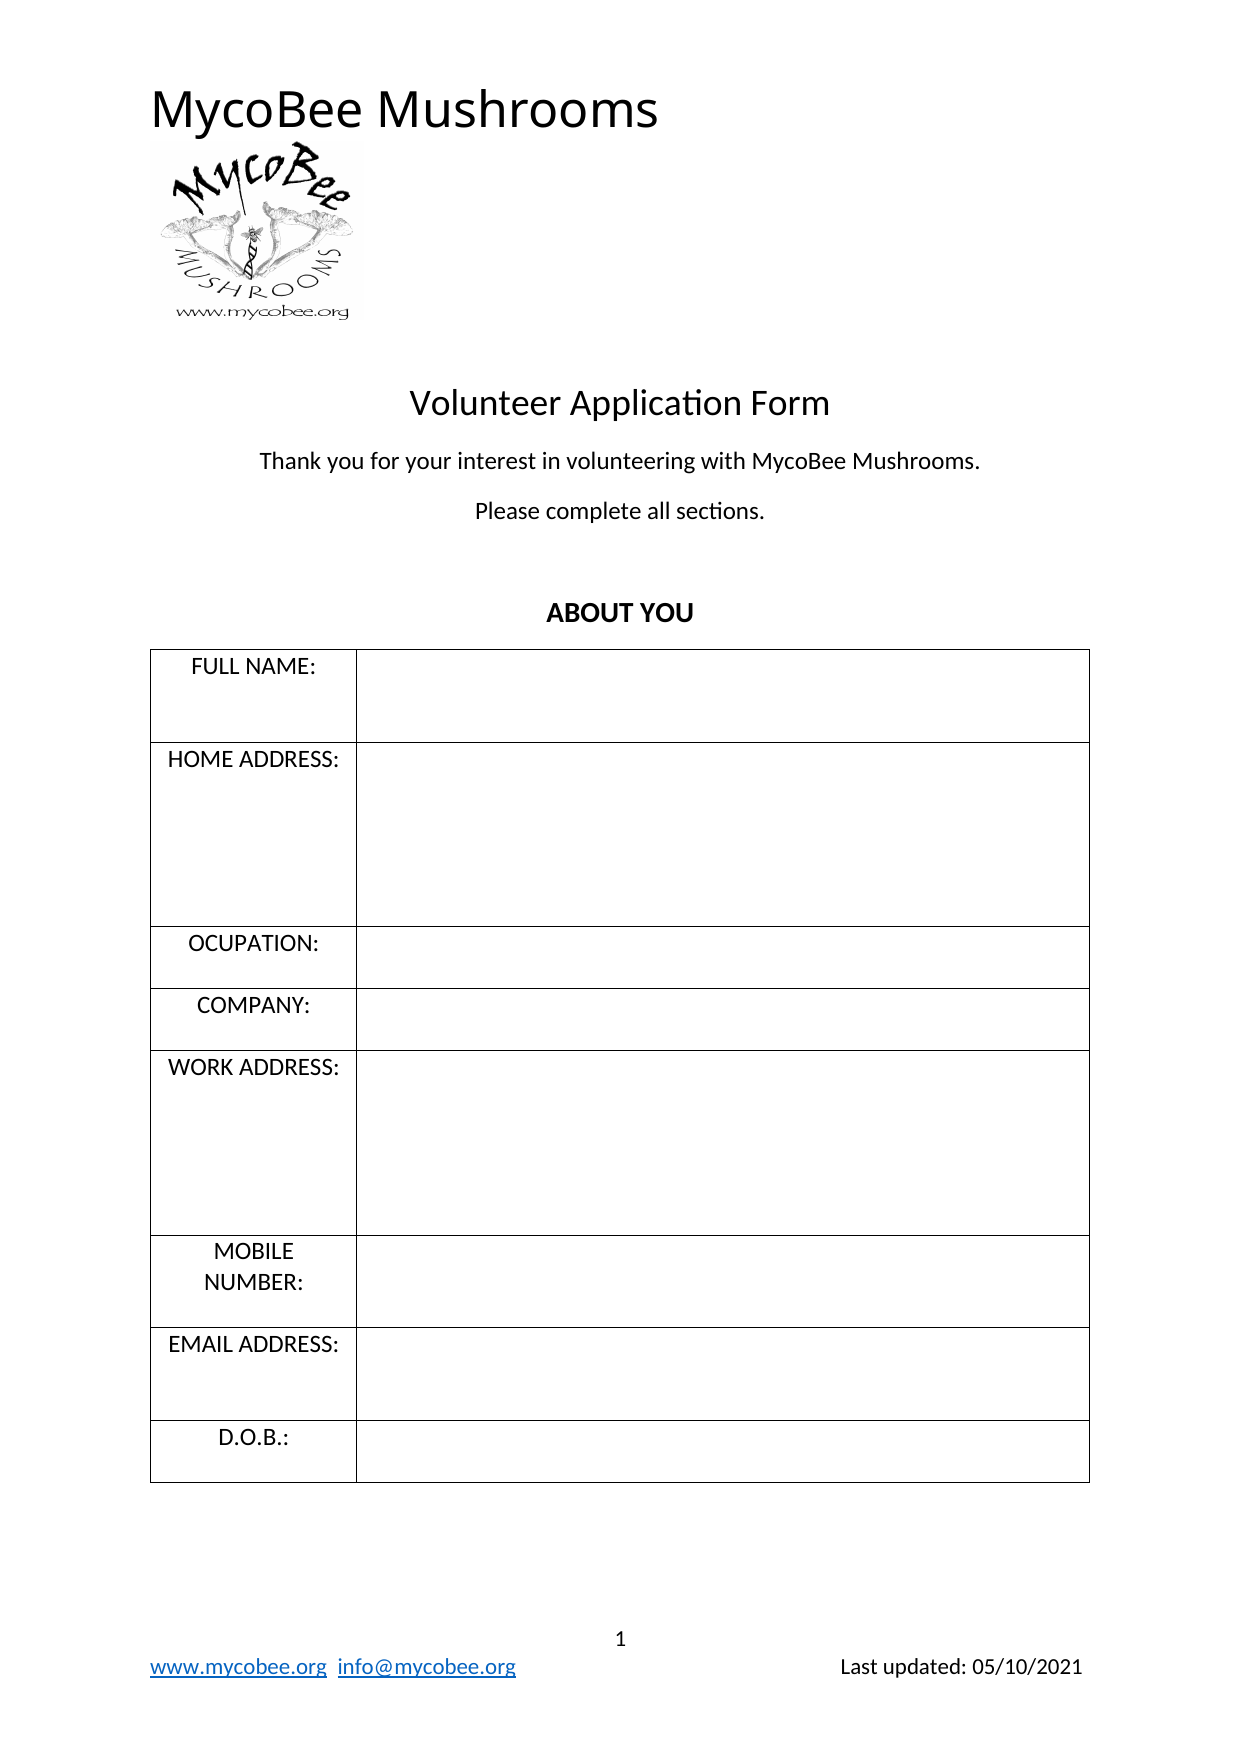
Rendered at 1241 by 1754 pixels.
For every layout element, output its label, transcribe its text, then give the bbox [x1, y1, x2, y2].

table_cell [357, 1051, 1089, 1234]
table_header [357, 650, 1089, 742]
text Volunteer Application Form [150, 379, 1090, 425]
table_cell D.O.B.: [151, 1421, 356, 1482]
table_cell MOBILE NUMBER: [151, 1236, 356, 1327]
text Thank you for your interest in volunteering with MycoBee Mushrooms. [150, 446, 1090, 476]
table_cell COMPANY: [151, 989, 356, 1050]
picture [150, 141, 365, 320]
table_cell HOME ADDRESS: [151, 743, 356, 926]
text Please complete all sections. [150, 495, 1090, 526]
table_cell [357, 927, 1089, 988]
table_cell [357, 1421, 1089, 1482]
table_cell OCUPATION: [151, 927, 356, 988]
table_cell [357, 1236, 1089, 1327]
text ABOUT YOU [150, 594, 1090, 630]
table_header FULL NAME: [151, 650, 356, 742]
table_cell EMAIL ADDRESS: [151, 1328, 356, 1420]
table_cell WORK ADDRESS: [151, 1051, 356, 1234]
table_cell [357, 1328, 1089, 1420]
table_cell [357, 989, 1089, 1050]
table_cell [357, 743, 1089, 926]
